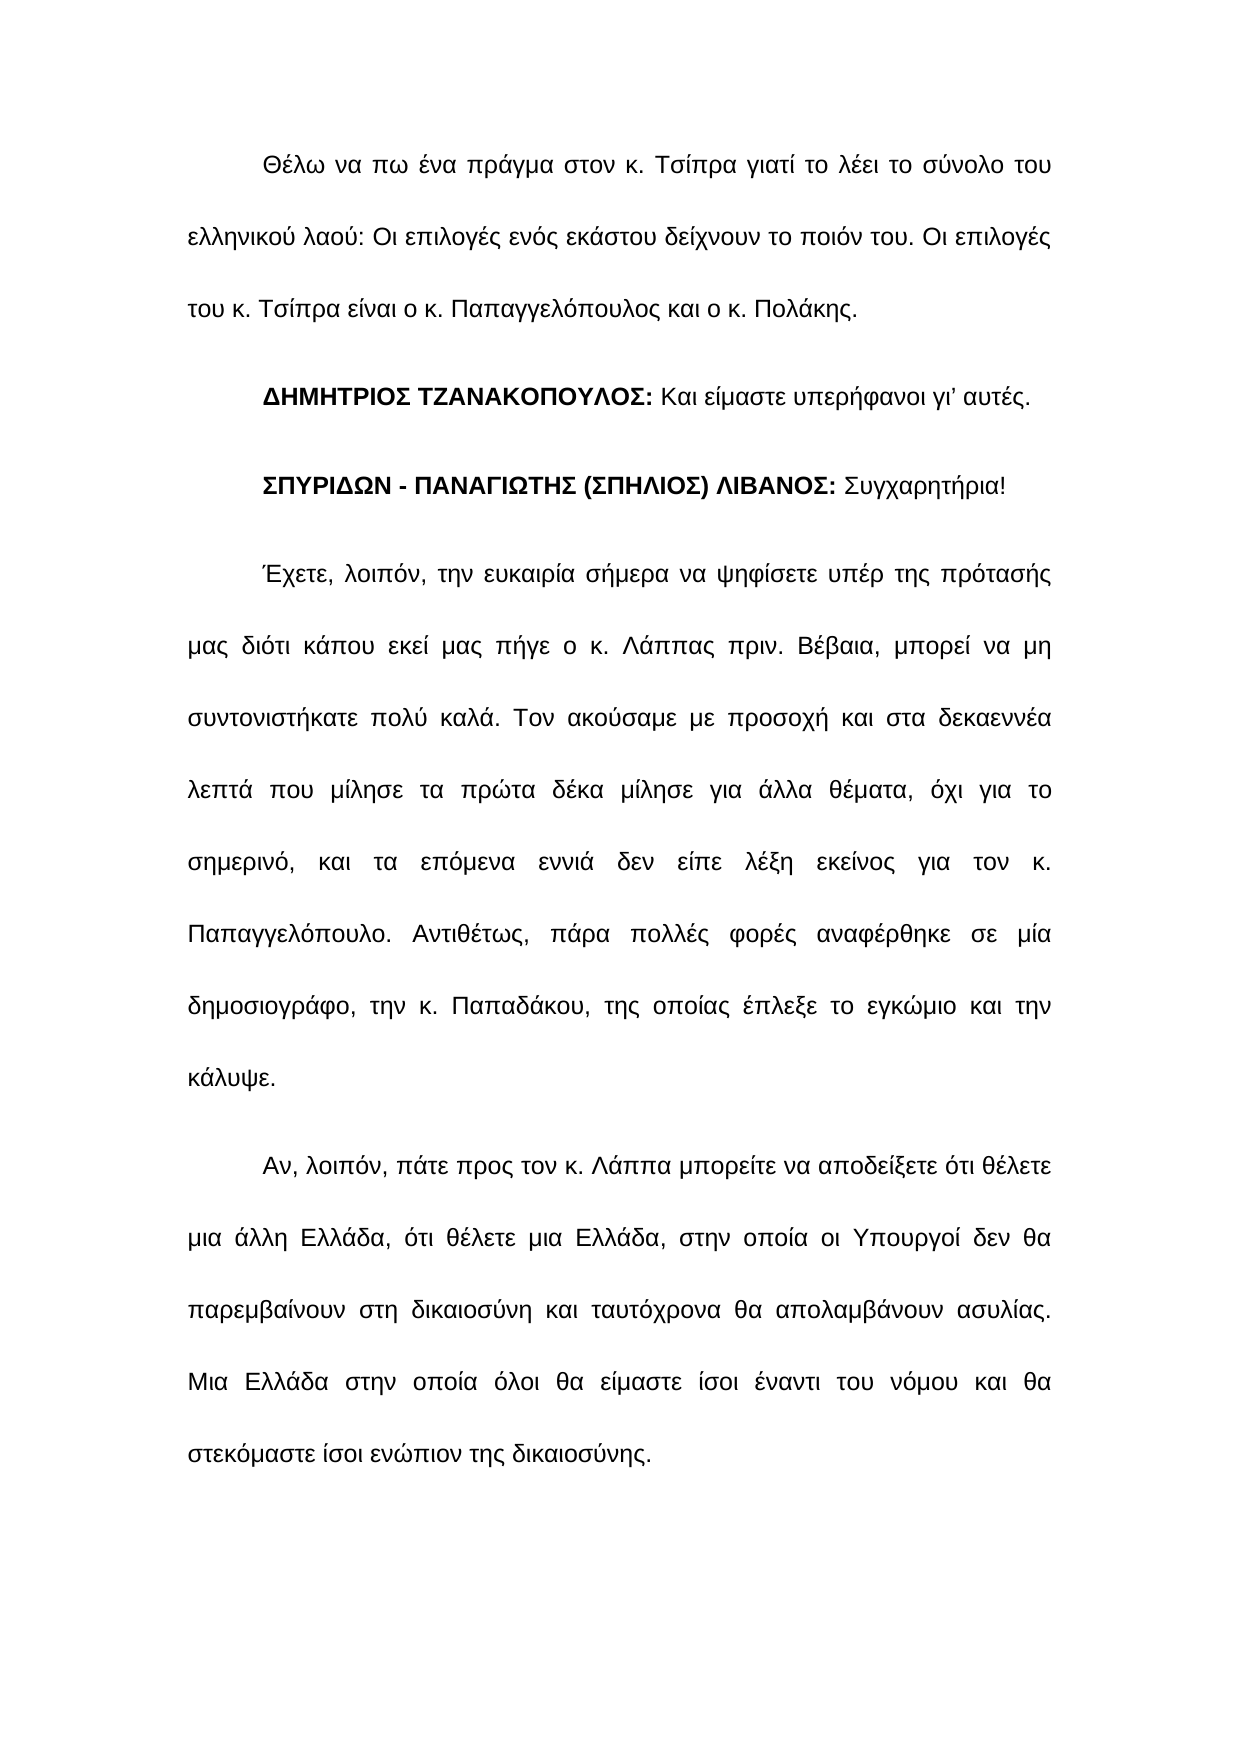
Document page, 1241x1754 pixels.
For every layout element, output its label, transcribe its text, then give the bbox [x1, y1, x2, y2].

text Αν, λοιπόν, πάτε προς τον κ. Λάππα μπορείτε να αποδείξετε ότι θέλετε μια άλλη Ελλάδα, ότι θέλετε μια Ελλάδα, στην οποία οι Υπουργοί δεν θα παρεμβαίνουν στη δικαιοσύνη και ταυτόχρονα θα απολαμβάνουν ασυλίας. Μια Ελλάδα στην οποία όλοι θα είμαστε ίσοι έναντι του νόμου και θα στεκόμαστε ίσοι ενώπιον της δικαιοσύνης. [187, 1151, 1053, 1467]
text Θέλω να πω ένα πράγμα στον κ. Τσίπρα γιατί το λέει το σύνολο του ελληνικού λαού: Οι επιλογές ενός εκάστου δείχνουν το ποιόν του. Οι επιλογές του κ. Τσίπρα είναι ο κ. Παπαγγελόπουλος και ο κ. Πολάκης. [187, 150, 1053, 322]
text ΣΠΥΡΙΔΩΝ - ΠΑΝΑΓΙΩΤΗΣ (ΣΠΗΛΙΟΣ) ΛΙΒΑΝΟΣ: Συγχαρητήρια! [187, 471, 1053, 499]
text Έχετε, λοιπόν, την ευκαιρία σήμερα να ψηφίσετε υπέρ της πρότασής μας διότι κάπου εκεί μας πήγε ο κ. Λάππας πριν. Βέβαια, μπορεί να μη συντονιστήκατε πολύ καλά. Τον ακούσαμε με προσοχή και στα δεκαεννέα λεπτά που μίλησε τα πρώτα δέκα μίλησε για άλλα θέματα, όχι για το σημερινό, και τα επόμενα εννιά δεν είπε λέξη εκείνος για τον κ. Παπαγγελόπουλο. Αντιθέτως, πάρα πολλές φορές αναφέρθηκε σε μία δημοσιογράφο, την κ. Παπαδάκου, της οποίας έπλεξε το εγκώμιο και την κάλυψε. [187, 559, 1053, 1091]
text ΔΗΜΗΤΡΙΟΣ ΤΖΑΝΑΚΟΠΟΥΛΟΣ: Και είμαστε υπερήφανοι γι’ αυτές. [187, 382, 1053, 411]
